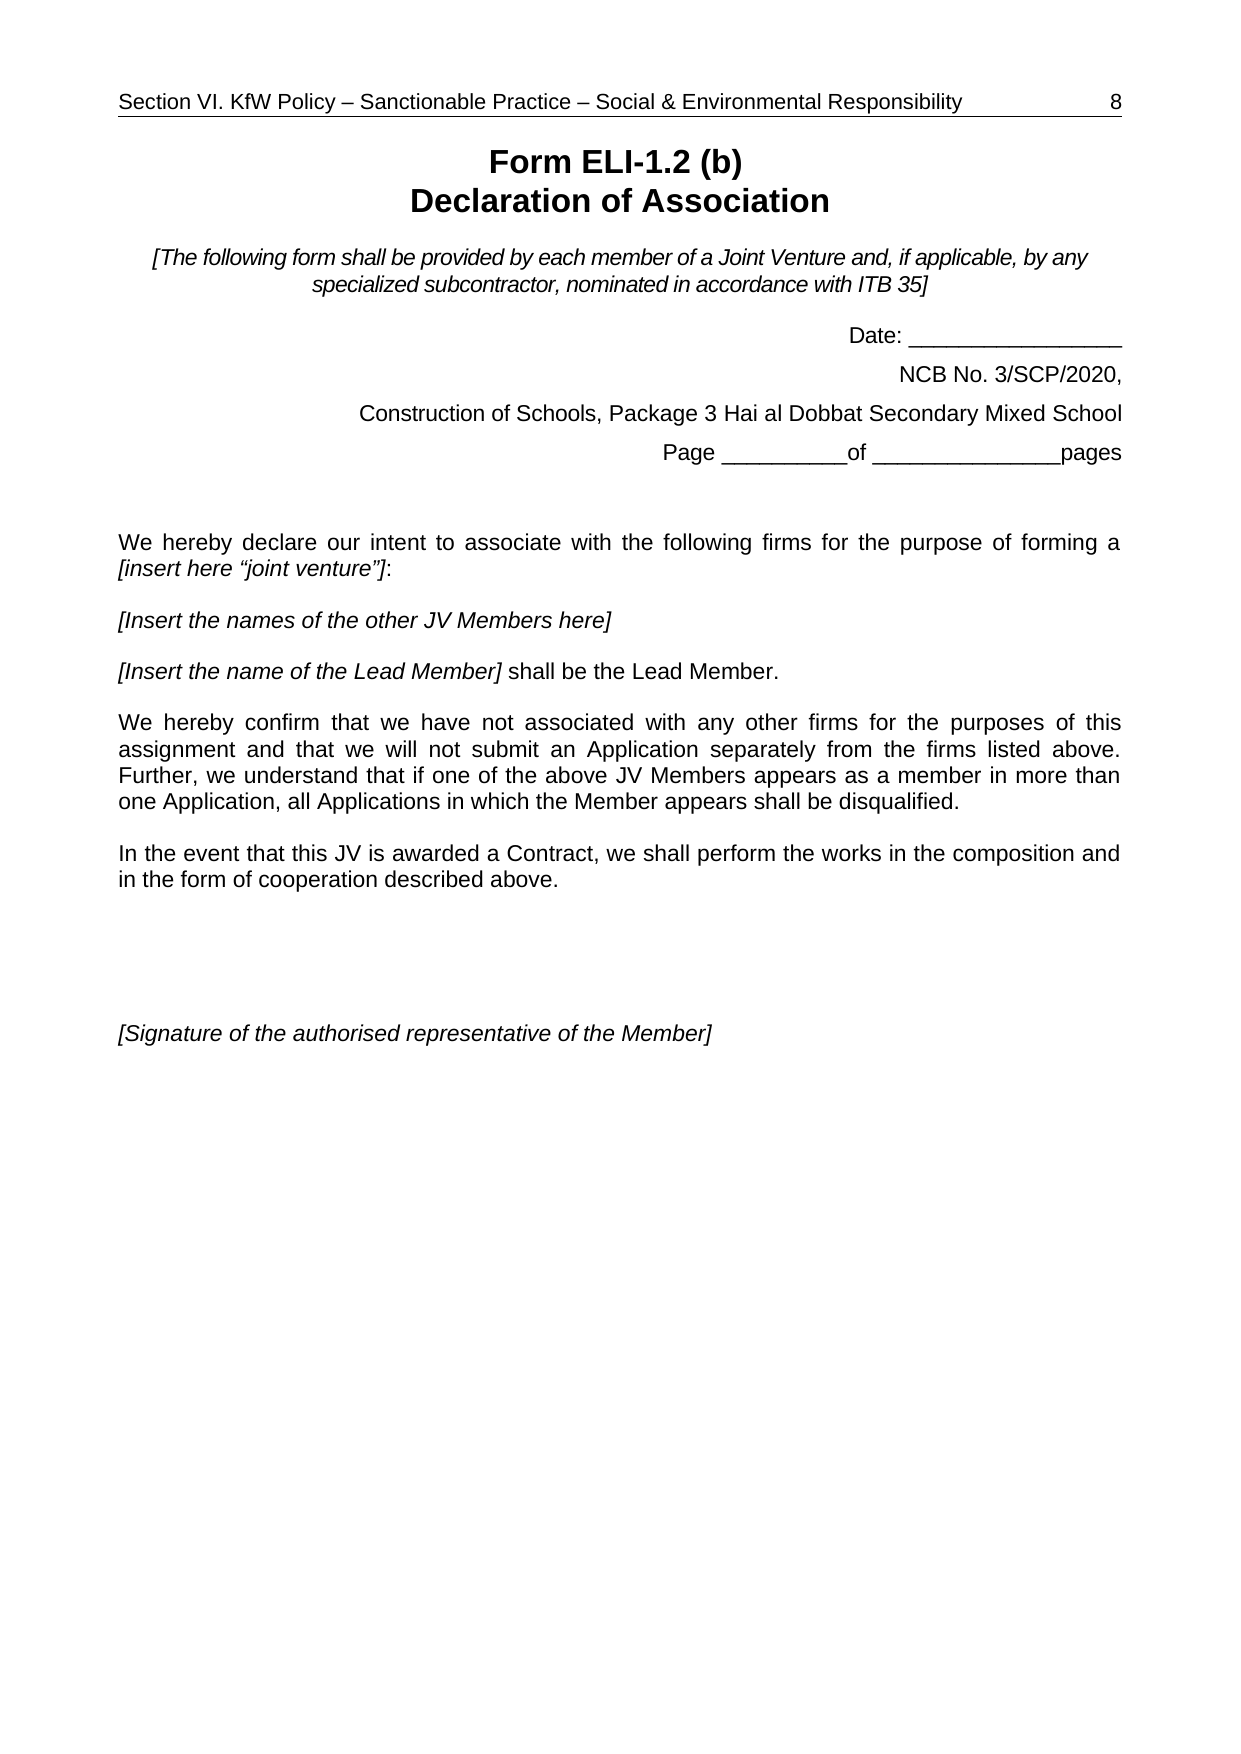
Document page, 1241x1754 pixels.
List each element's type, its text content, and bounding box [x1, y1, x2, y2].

text [Insert the names of the other JV Members here] [118, 607, 1122, 633]
text [Insert the name of the Lead Member] shall be the Lead Member. [118, 658, 1122, 684]
text In the event that this JV is awarded a Contract, we shall perform the works in the composition and in the form of cooperation described above. [118, 840, 1122, 892]
text We hereby declare our intent to associate with the following firms for the purpose of forming a [insert here “joint venture”]: [118, 529, 1122, 582]
text Date: _________________ [118, 322, 1122, 348]
text Page __________of _______________pages [118, 439, 1122, 465]
text Construction of Schools, Package 3 Hai al Dobbat Secondary Mixed School [118, 400, 1122, 426]
text [The following form shall be provided by each member of a Joint Venture and, if applicable, by any specialized subcontractor, nominated in accordance with ITB 35] [118, 244, 1122, 297]
text NCB No. 3/SCP/2020, [118, 361, 1122, 387]
text [Signature of the authorised representative of the Member] [118, 1020, 1122, 1046]
text We hereby confirm that we have not associated with any other firms for the purposes of this assignment and that we will not submit an Application separately from the firms listed above. Further, we understand that if one of the above JV Members appears as a member in more than one Application, all Applications in which the Member appears shall be disqualified. [118, 709, 1122, 815]
text Form ELI-1.2 (b) Declaration of Association [118, 142, 1122, 219]
